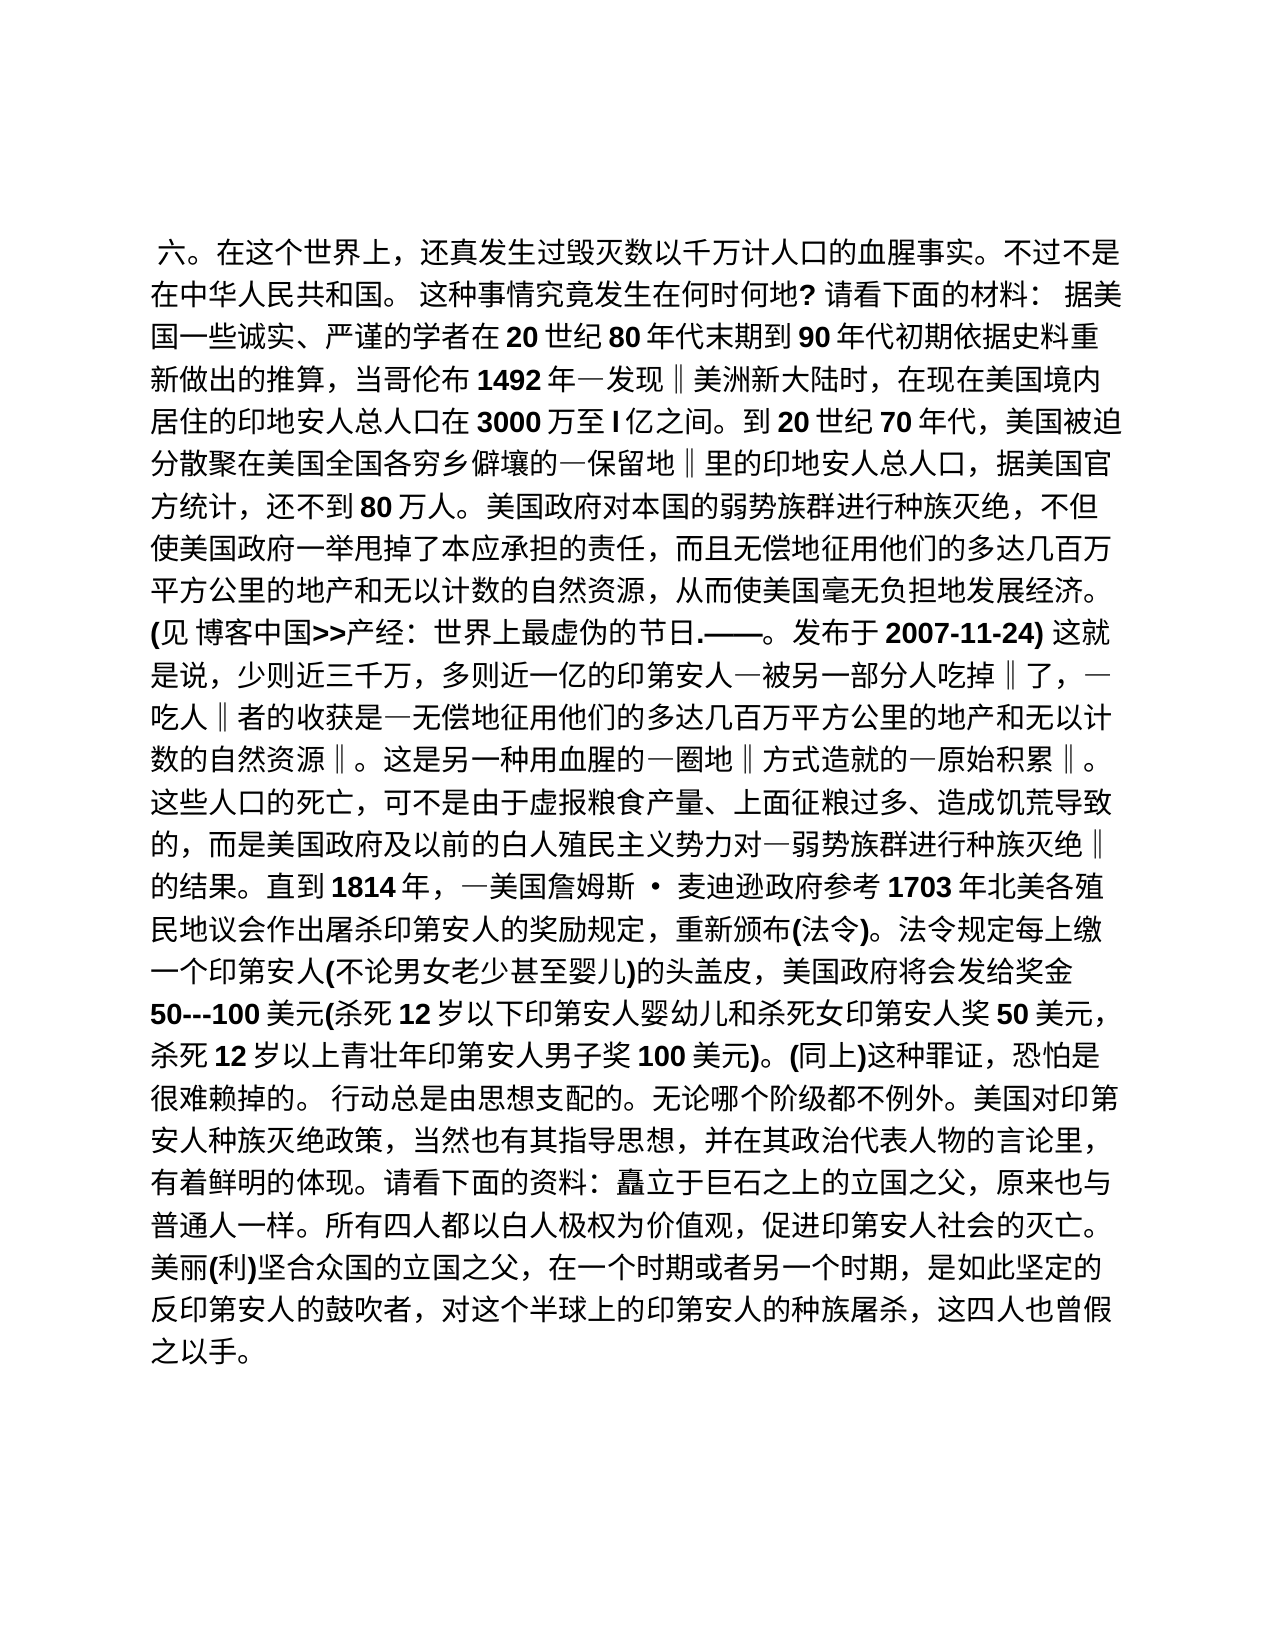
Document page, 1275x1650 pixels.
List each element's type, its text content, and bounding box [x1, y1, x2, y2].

text 六。在这个世界上，还真发生过毁灭数以千万计人口的血腥事实。不过不是在中华人民共和国。 这种事情究竟发生在何时何地? 请看下面的材料： 据美国一些诚实、严谨的学者在20世纪80年代末期到90年代初期依据史料重新做出的推算，当哥伦布1492年―发现‖美洲新大陆时，在现在美国境内居住的印地安人总人口在3000万至l亿之间。到20世纪70年代，美国被迫分散聚在美国全国各穷乡僻壤的―保留地‖里的印地安人总人口，据美国官方统计，还不到80万人。美国政府对本国的弱势族群进行种族灭绝，不但使美国政府一举甩掉了本应承担的责任，而且无偿地征用他们的多达几百万平方公里的地产和无以计数的自然资源，从而使美国毫无负担地发展经济。 (见 博客中国>>产经：世界上最虚伪的节日.——。发布于2007-11-24) 这就是说，少则近三千万，多则近一亿的印第安人―被另一部分人吃掉‖了，―吃人‖者的收获是―无偿地征用他们的多达几百万平方公里的地产和无以计数的自然资源‖。这是另一种用血腥的―圈地‖方式造就的―原始积累‖。这些人口的死亡，可不是由于虚报粮食产量、上面征粮过多、造成饥荒导致的，而是美国政府及以前的白人殖民主义势力对―弱势族群进行种族灭绝‖的结果。直到1814年，―美国詹姆斯 • 麦迪逊政府参考1703年北美各殖民地议会作出屠杀印第安人的奖励规定，重新颁布(法令)。法令规定每上缴一个印第安人(不论男女老少甚至婴儿)的头盖皮，美国政府将会发给奖金50---100美元(杀死12岁以下印第安人婴幼儿和杀死女印第安人奖50美元，杀死12岁以上青壮年印第安人男子奖100美元)。(同上)这种罪证，恐怕是很难赖掉的。 行动总是由思想支配的。无论哪个阶级都不例外。美国对印第安人种族灭绝政策，当然也有其指导思想，并在其政治代表人物的言论里，有着鲜明的体现。请看下面的资料：矗立于巨石之上的立国之父，原来也与普通人一样。所有四人都以白人极权为价值观，促进印第安人社会的灭亡。美丽(利)坚合众国的立国之父，在一个时期或者另一个时期，是如此坚定的反印第安人的鼓吹者，对这个半球上的印第安人的种族屠杀，这四人也曾假之以手。 [150, 150, 1125, 1371]
